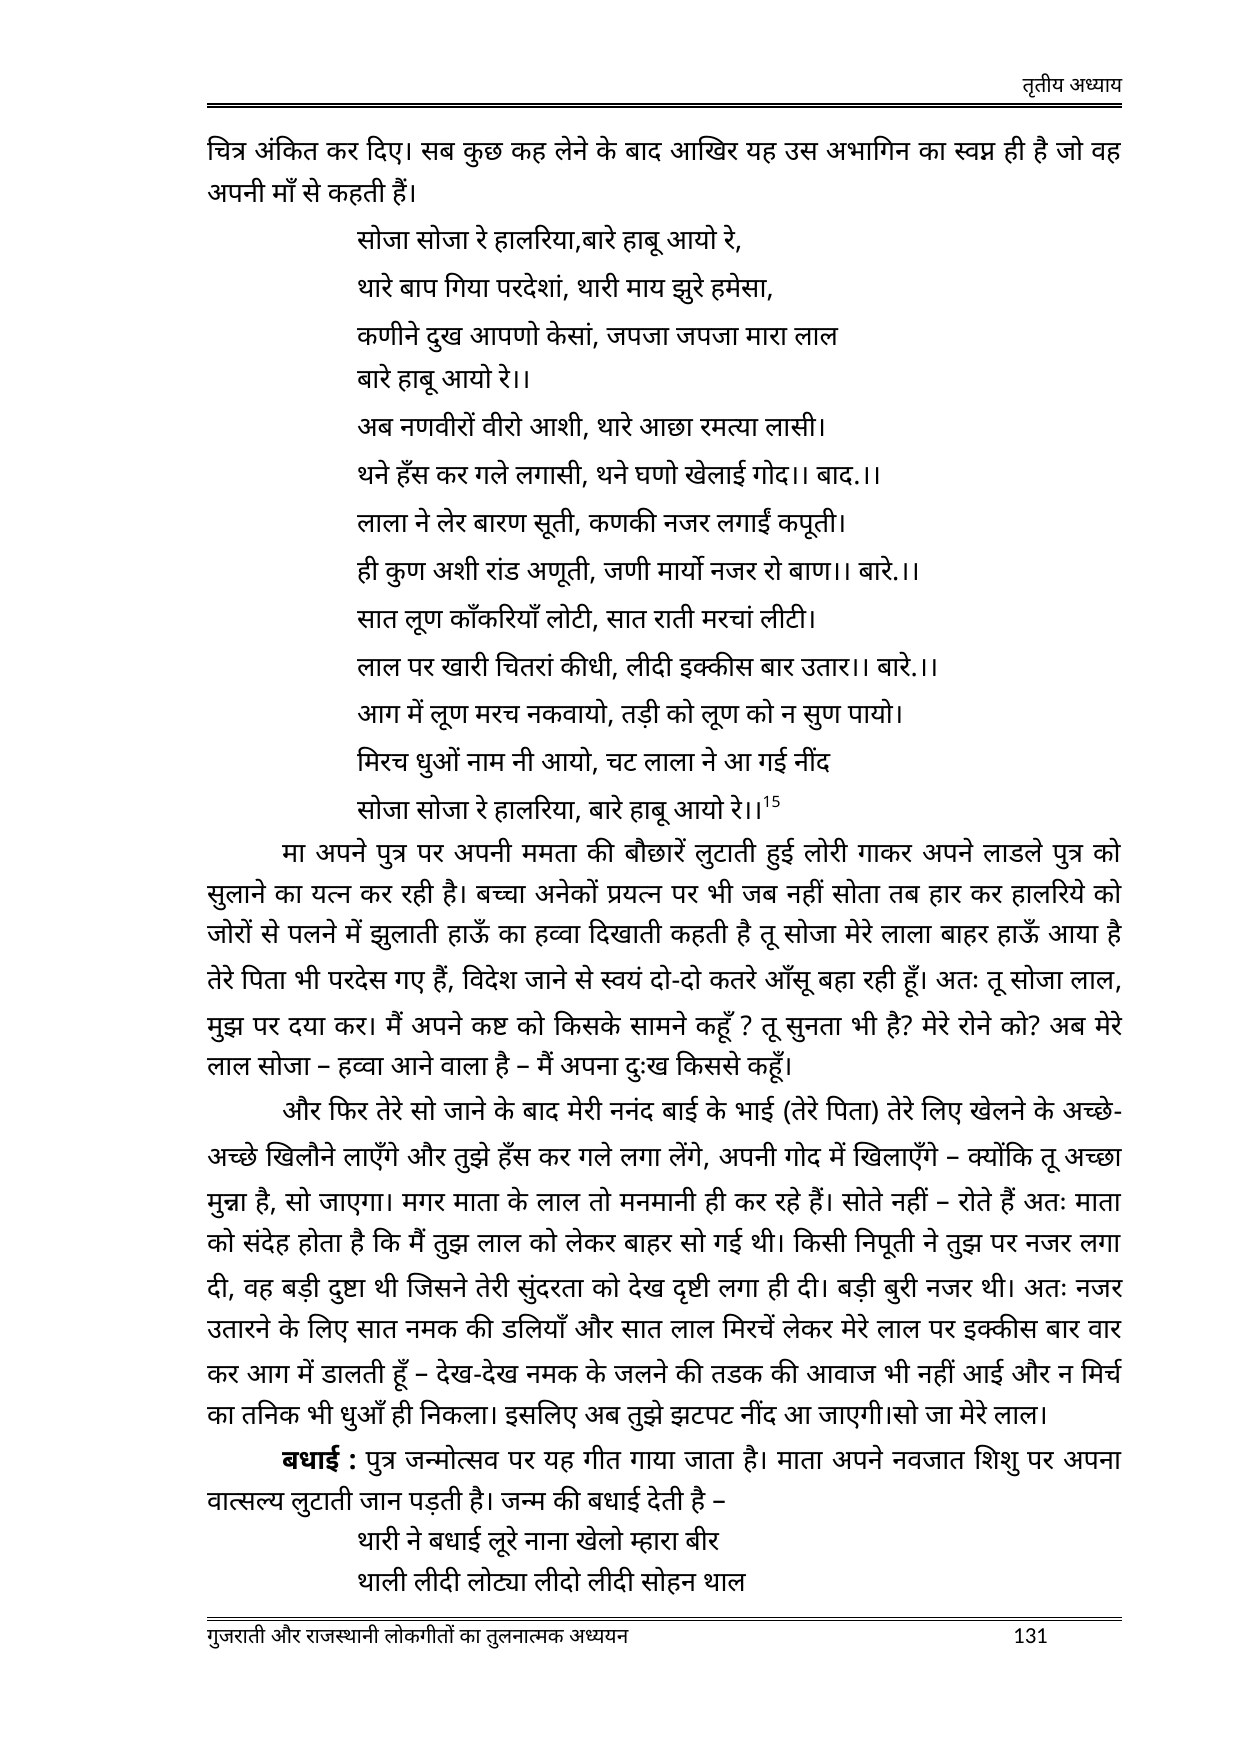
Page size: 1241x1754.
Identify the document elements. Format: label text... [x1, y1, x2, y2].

text बारे हाबू आयो रे।। [207, 364, 1122, 399]
text मा अपने पुत्र पर अपनी ममता की बौछारें लुटाती हुई लोरी गाकर अपने लाडले पुत्र को सुलाने का यत्न कर रही है। बच्चा अनेकों प्रयत्न पर भी जब नहीं सोता तब हार कर हालरिये को जोरों से पलने में झुलाती हाऊँ का हव्वा दिखाती कहती है तू सोजा मेरे लाला बाहर हाऊँ आया है तेरे पिता भी परदेस गए हैं, विदेश जाने से स्वयं दो-दो कतरे आँसू बहा रही हूँ। अतः तू सोजा लाल, मुझ पर दया कर। मैं अपने कष्ट को किसके सामने कहूँ ? तू सुनता भी है? मेरे रोने को? अब मेरे लाल सोजा – हव्वा आने वाला है – मैं अपना दुःख किससे कहूँ। [207, 839, 1122, 1087]
text थाली लीदी लोट्या लीदो लीदी सोहन थाल [207, 1568, 1122, 1603]
text बधाई : पुत्र जन्मोत्सव पर यह गीत गाया जाता है। माता अपने नवजात शिशु पर अपना वात्सल्य लुटाती जान पड़ती है। जन्म की बधाई देती है – [207, 1441, 1122, 1521]
text आग में लूण मरच नकवायो, तड़ी को लूण को न सुण पायो। [207, 695, 1122, 735]
text सोजा सोजा रे हालरिया, बारे हाबू आयो रे।।15 [207, 791, 1122, 831]
text लाला ने लेर बारण सूती, कणकी नजर लगाईं कपूती। [207, 503, 1122, 543]
text और फिर तेरे सो जाने के बाद मेरी ननंद बाई के भाई (तेरे पिता) तेरे लिए खेलने के अच्छे-अच्छे खिलौने लाएँगे और तुझे हँस कर गले लगा लेंगे, अपनी गोद में खिलाएँगे – क्योंकि तू अच्छा मुन्ना है, सो जाएगा। मगर माता के लाल तो मनमानी ही कर रहे हैं। सोते नहीं – रोते हैं अतः माता को संदेह होता है कि मैं तुझ लाल को लेकर बाहर सो गई थी। किसी निपूती ने तुझ पर नजर लगा दी, वह बड़ी दुष्टा थी जिसने तेरी सुंदरता को देख दृष्टी लगा ही दी। बड़ी बुरी नजर थी। अतः नजर उतारने के लिए सात नमक की डलियाँ और सात लाल मिरचें लेकर मेरे लाल पर इक्कीस बार वार कर आग में डालती हूँ – देख-देख नमक के जलने की तडक की आवाज भी नहीं आई और न मिर्च का तनिक भी धुआँ ही निकला। इसलिए अब तुझे झटपट नींद आ जाएगी।सो जा मेरे लाल। [207, 1092, 1122, 1435]
text कणीने दुख आपणो केसां, जपजा जपजा मारा लाल [207, 316, 1122, 356]
text थारे बाप गिया परदेशां, थारी माय झुरे हमेसा, [207, 268, 1122, 308]
text सात लूण काँकरियाँ लोटी, सात राती मरचां लीटी। [207, 599, 1122, 639]
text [207, 136, 1122, 213]
text ही कुण अशी रांड अणूती, जणी मार्यो नजर रो बाण।। बारे.।। [207, 551, 1122, 591]
text लाल पर खारी चितरां कीधी, लीदी इक्कीस बार उतार।। बारे.।। [207, 647, 1122, 687]
text सोजा सोजा रे हालरिया,बारे हाबू आयो रे, [207, 220, 1122, 260]
text थने हँस कर गले लगासी, थने घणो खेलाई गोद।। बाद.।। [207, 455, 1122, 495]
text थारी ने बधाई लूरे नाना खेलो म्हारा बीर [207, 1526, 1122, 1562]
text अब नणवीरों वीरो आशी, थारे आछा रमत्या लासी। [207, 407, 1122, 447]
text मिरच धुओं नाम नी आयो, चट लाला ने आ गई नींद [207, 743, 1122, 783]
